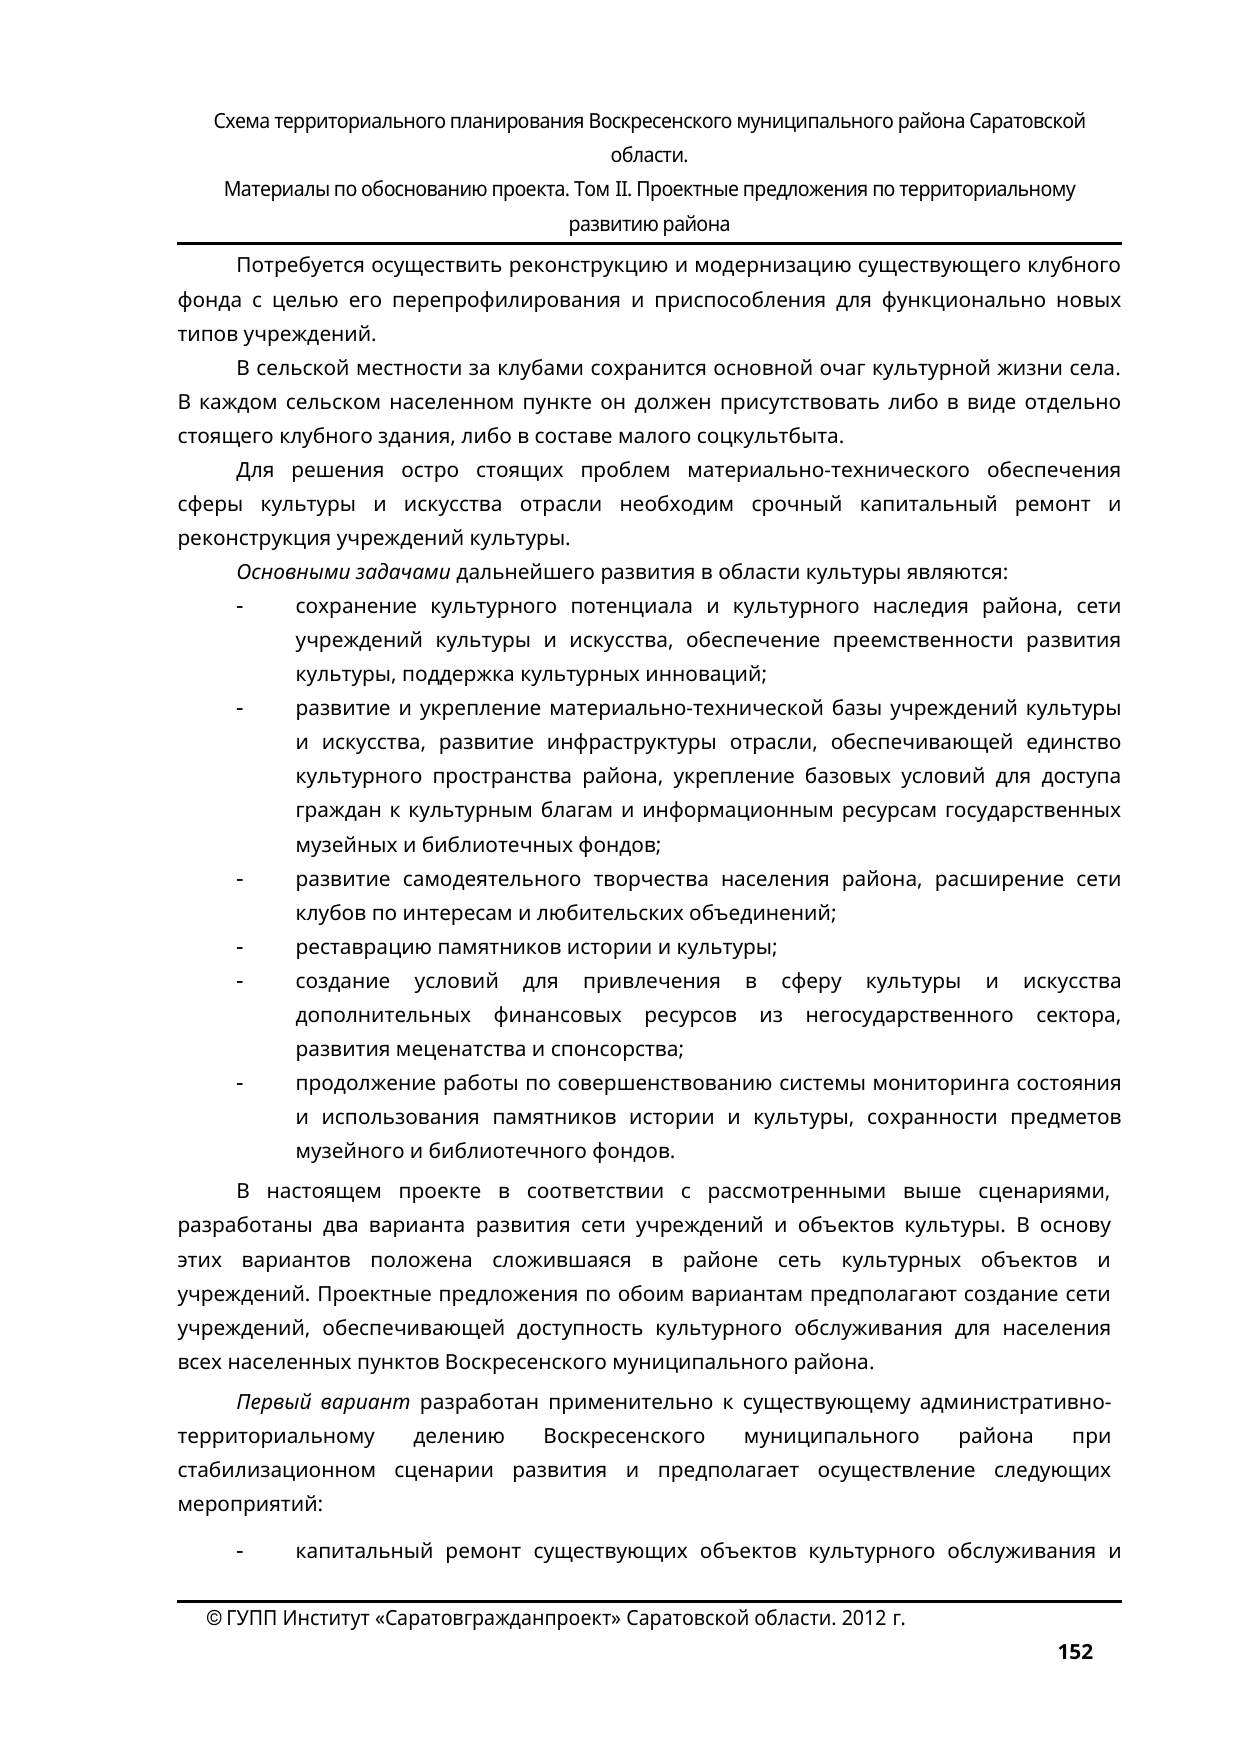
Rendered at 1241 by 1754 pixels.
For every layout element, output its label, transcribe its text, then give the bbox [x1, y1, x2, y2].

text Для решения остро стоящих проблем материально-технического обеспечения сферы культуры и искусства отрасли необходим срочный капитальный ремонт и реконструкция учреждений культуры. [177, 455, 1122, 552]
list реставрацию памятников истории и культуры; [236, 932, 1122, 960]
text В сельской местности за клубами сохранится основной очаг культурной жизни села. В каждом сельском населенном пункте он должен присутствовать либо в виде отдельно стоящего клубного здания, либо в составе малого соцкультбыта. [177, 353, 1122, 449]
text Основными задачами дальнейшего развития в области культуры являются: [177, 557, 1122, 586]
text В настоящем проекте в соответствии с рассмотренными выше сценариями, разработаны два варианта развития сети учреждений и объектов культуры. В основу этих вариантов положена сложившаяся в районе сеть культурных объектов и учреждений. Проектные предложения по обоим вариантам предполагают создание сети учреждений, обеспечивающей доступность культурного обслуживания для населения всех населенных пунктов Воскресенского муниципального района. [177, 1177, 1112, 1375]
text Потребуется осуществить реконструкцию и модернизацию существующего клубного фонда с целью его перепрофилирования и приспособления для функционально новых типов учреждений. [177, 177, 1122, 242]
list создание условий для привлечения в сферу культуры и искусства дополнительных финансовых ресурсов из негосударственного сектора, развития меценатства и спонсорства; [236, 966, 1122, 1062]
text Первый вариант разработан применительно к существующему административно-территориальному делению Воскресенского муниципального района при стабилизационном сценарии развития и предполагает осуществление следующих мероприятий: [177, 1387, 1112, 1518]
list сохранение культурного потенциала и культурного наследия района, сети учреждений культуры и искусства, обеспечение преемственности развития культуры, поддержка культурных инноваций; [236, 591, 1122, 688]
list продолжение работы по совершенствованию системы мониторинга состояния и использования памятников истории и культуры, сохранности предметов музейного и библиотечного фондов. [236, 1068, 1122, 1165]
list развитие самодеятельного творчества населения района, расширение сети клубов по интересам и любительских объединений; [236, 864, 1122, 926]
text Потребуется осуществить реконструкцию и модернизацию существующего клубного фонда с целью его перепрофилирования и приспособления для функционально новых типов учреждений. [177, 245, 1122, 347]
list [236, 1536, 1122, 1564]
list развитие и укрепление материально-технической базы учреждений культуры и искусства, развитие инфраструктуры отрасли, обеспечивающей единство культурного пространства района, укрепление базовых условий для доступа граждан к культурным благам и информационным ресурсам государственных музейных и библиотечных фондов; [236, 693, 1122, 858]
